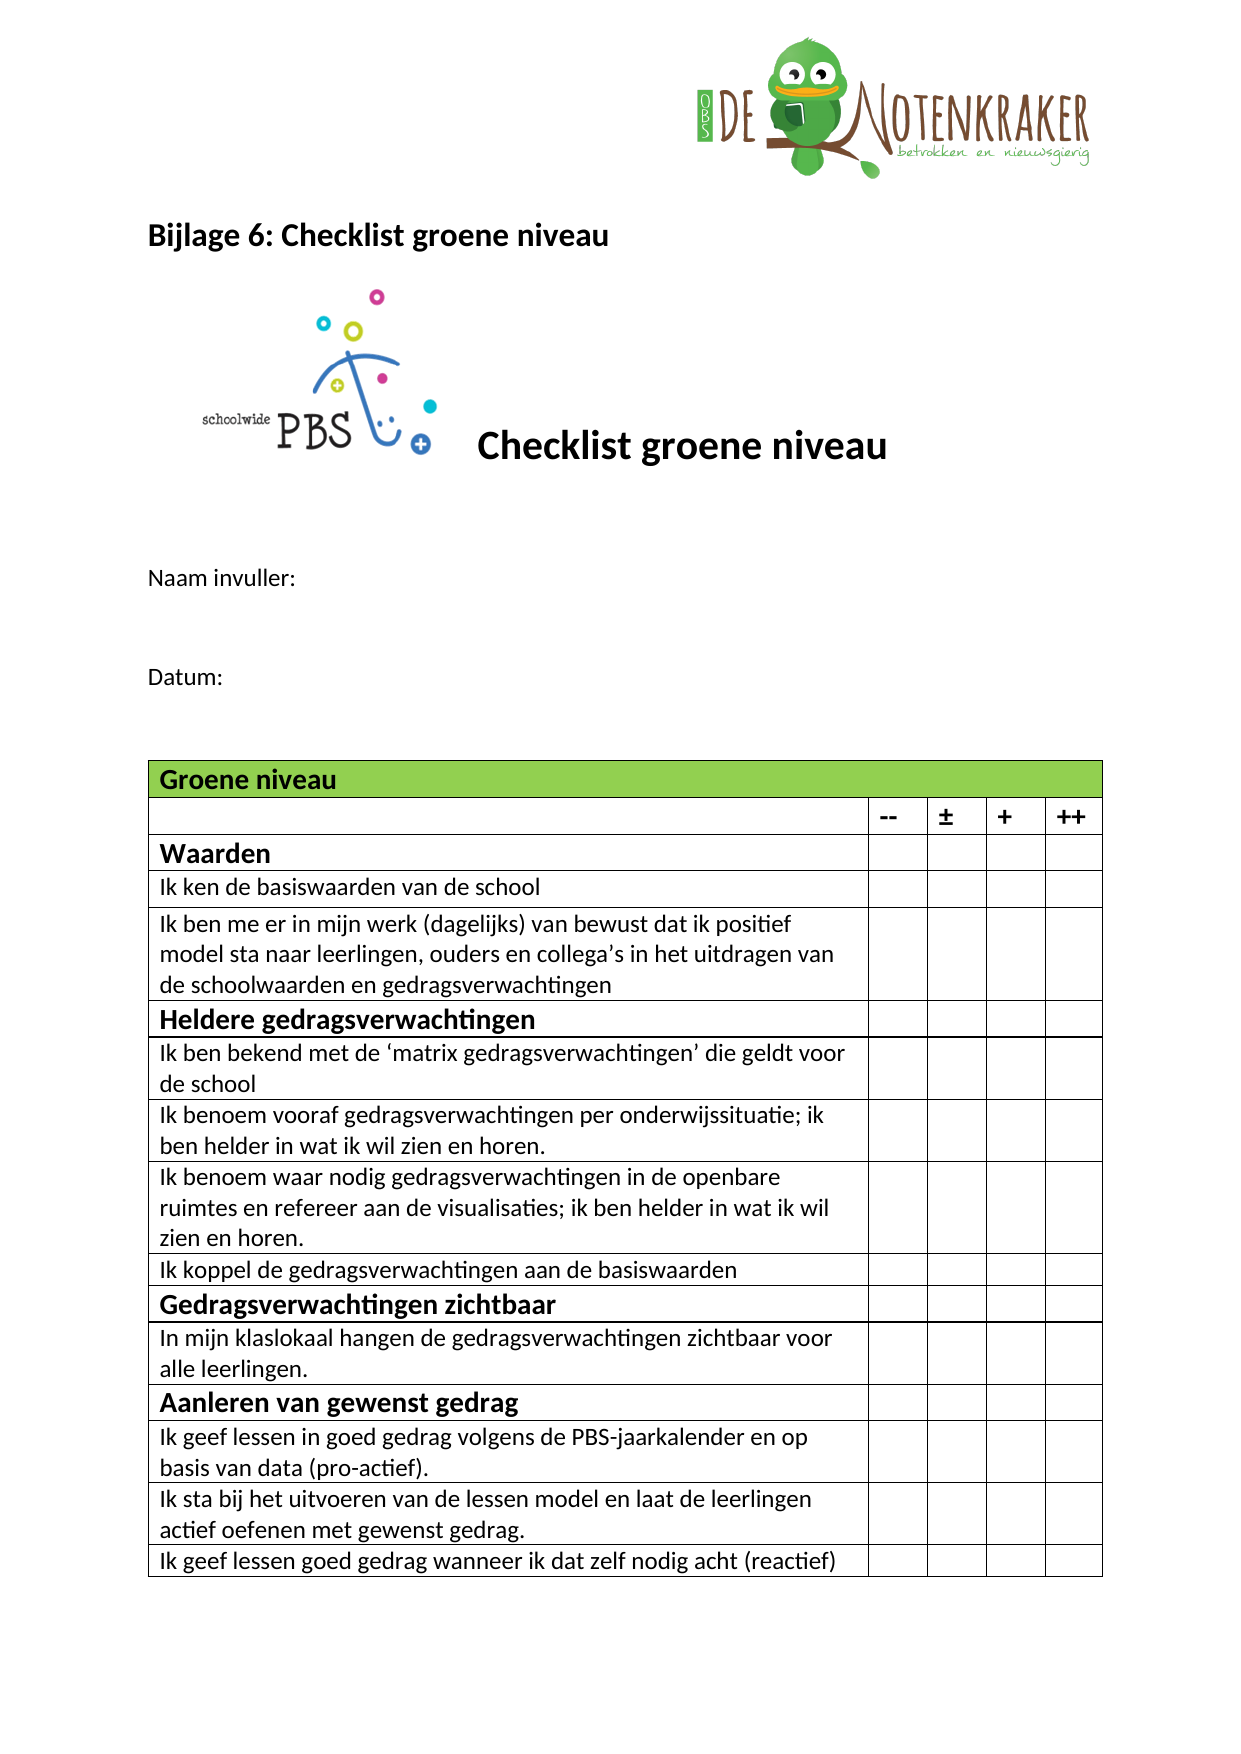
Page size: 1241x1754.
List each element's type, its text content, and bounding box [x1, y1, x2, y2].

table_cell [869, 908, 927, 1000]
table_cell [987, 1545, 1045, 1576]
table_cell [987, 1254, 1045, 1285]
table_cell Waarden [149, 835, 868, 870]
table_cell [987, 1001, 1045, 1036]
table_cell [869, 1038, 927, 1098]
table_cell Aanleren van gewenst gedrag [149, 1385, 868, 1420]
table_cell [987, 1100, 1045, 1161]
table_cell Ik benoem vooraf gedragsverwachtingen per onderwijssituatie; ik ben helder in wat ik wil zien en horen. [149, 1100, 868, 1161]
table_header Groene niveau [149, 761, 1102, 797]
table_cell [1046, 871, 1102, 907]
table_cell [869, 835, 927, 870]
table_cell [987, 1286, 1045, 1321]
table_cell [928, 1483, 986, 1544]
table_cell [1046, 1545, 1102, 1576]
table_cell [928, 1323, 986, 1383]
table_cell Ik sta bij het uitvoeren van de lessen model en laat de leerlingen actief oefenen met gewenst gedrag. [149, 1483, 868, 1544]
table_cell Ik geef lessen in goed gedrag volgens de PBS-jaarkalender en op basis van data (pro-actief). [149, 1421, 868, 1482]
table_cell [1046, 1286, 1102, 1321]
table_cell [869, 1545, 927, 1576]
table_cell + [987, 798, 1045, 834]
table_cell [1046, 908, 1102, 1000]
table_cell Gedragsverwachtingen zichtbaar [149, 1286, 868, 1321]
table_cell Ik benoem waar nodig gedragsverwachtingen in de openbare ruimtes en refereer aan de visualisaties; ik ben helder in wat ik wil zien en horen. [149, 1162, 868, 1253]
table_cell [1046, 1254, 1102, 1285]
table_cell [987, 908, 1045, 1000]
table_cell [928, 871, 986, 907]
table_cell [1046, 1385, 1102, 1420]
table_cell [928, 1038, 986, 1098]
table_cell [928, 1100, 986, 1161]
table_cell [928, 1001, 986, 1036]
table_cell [928, 1385, 986, 1420]
picture [147, 270, 478, 460]
table_cell [928, 1545, 986, 1576]
table_cell [1046, 1483, 1102, 1544]
table_cell [1046, 1038, 1102, 1098]
table_cell [1046, 835, 1102, 870]
table_cell [869, 1001, 927, 1036]
table_cell [869, 1286, 927, 1321]
table_cell Ik geef lessen goed gedrag wanneer ik dat zelf nodig acht (reactief) [149, 1545, 868, 1576]
table_cell Ik ken de basiswaarden van de school [149, 871, 868, 907]
text Datum: [148, 661, 1093, 692]
table_cell [869, 1254, 927, 1285]
table_cell Ik ben bekend met de ‘matrix gedragsverwachtingen’ die geldt voor de school [149, 1038, 868, 1098]
table_cell [928, 1286, 986, 1321]
table_cell [1046, 1001, 1102, 1036]
table_cell [987, 835, 1045, 870]
table_cell [928, 835, 986, 870]
table_cell [869, 871, 927, 907]
table_cell [869, 1385, 927, 1420]
table_cell ++ [1046, 798, 1102, 834]
table_cell [987, 1421, 1045, 1482]
table_cell ± [928, 798, 986, 834]
table_cell [149, 798, 868, 834]
table_cell [1046, 1421, 1102, 1482]
table_cell [869, 1162, 927, 1253]
table_cell [987, 1385, 1045, 1420]
table_cell [987, 1162, 1045, 1253]
table_cell [987, 1038, 1045, 1098]
table_cell [869, 1100, 927, 1161]
table_cell In mijn klaslokaal hangen de gedragsverwachtingen zichtbaar voor alle leerlingen. [149, 1323, 868, 1383]
text Naam invuller: [148, 562, 1093, 593]
table_cell Ik koppel de gedragsverwachtingen aan de basiswaarden [149, 1254, 868, 1285]
table_cell [1046, 1323, 1102, 1383]
table_cell [987, 1323, 1045, 1383]
table_cell [869, 1323, 927, 1383]
table_cell [987, 1483, 1045, 1544]
table_cell [1046, 1100, 1102, 1161]
table_cell [928, 908, 986, 1000]
table_cell [987, 871, 1045, 907]
picture [692, 31, 1093, 184]
table_cell Ik ben me er in mijn werk (dagelijks) van bewust dat ik positief model sta naar leerlingen, ouders en collega’s in het uitdragen van de schoolwaarden en gedragsverwachtingen [149, 908, 868, 1000]
table_cell [869, 1483, 927, 1544]
table_cell [928, 1162, 986, 1253]
table_cell [928, 1254, 986, 1285]
table_cell [869, 1421, 927, 1482]
subtitle Bijlage 6: Checklist groene niveau [148, 214, 1093, 254]
table_cell -- [869, 798, 927, 834]
table_cell [928, 1421, 986, 1482]
table_cell Heldere gedragsverwachtingen [149, 1001, 868, 1036]
table_cell [1046, 1162, 1102, 1253]
